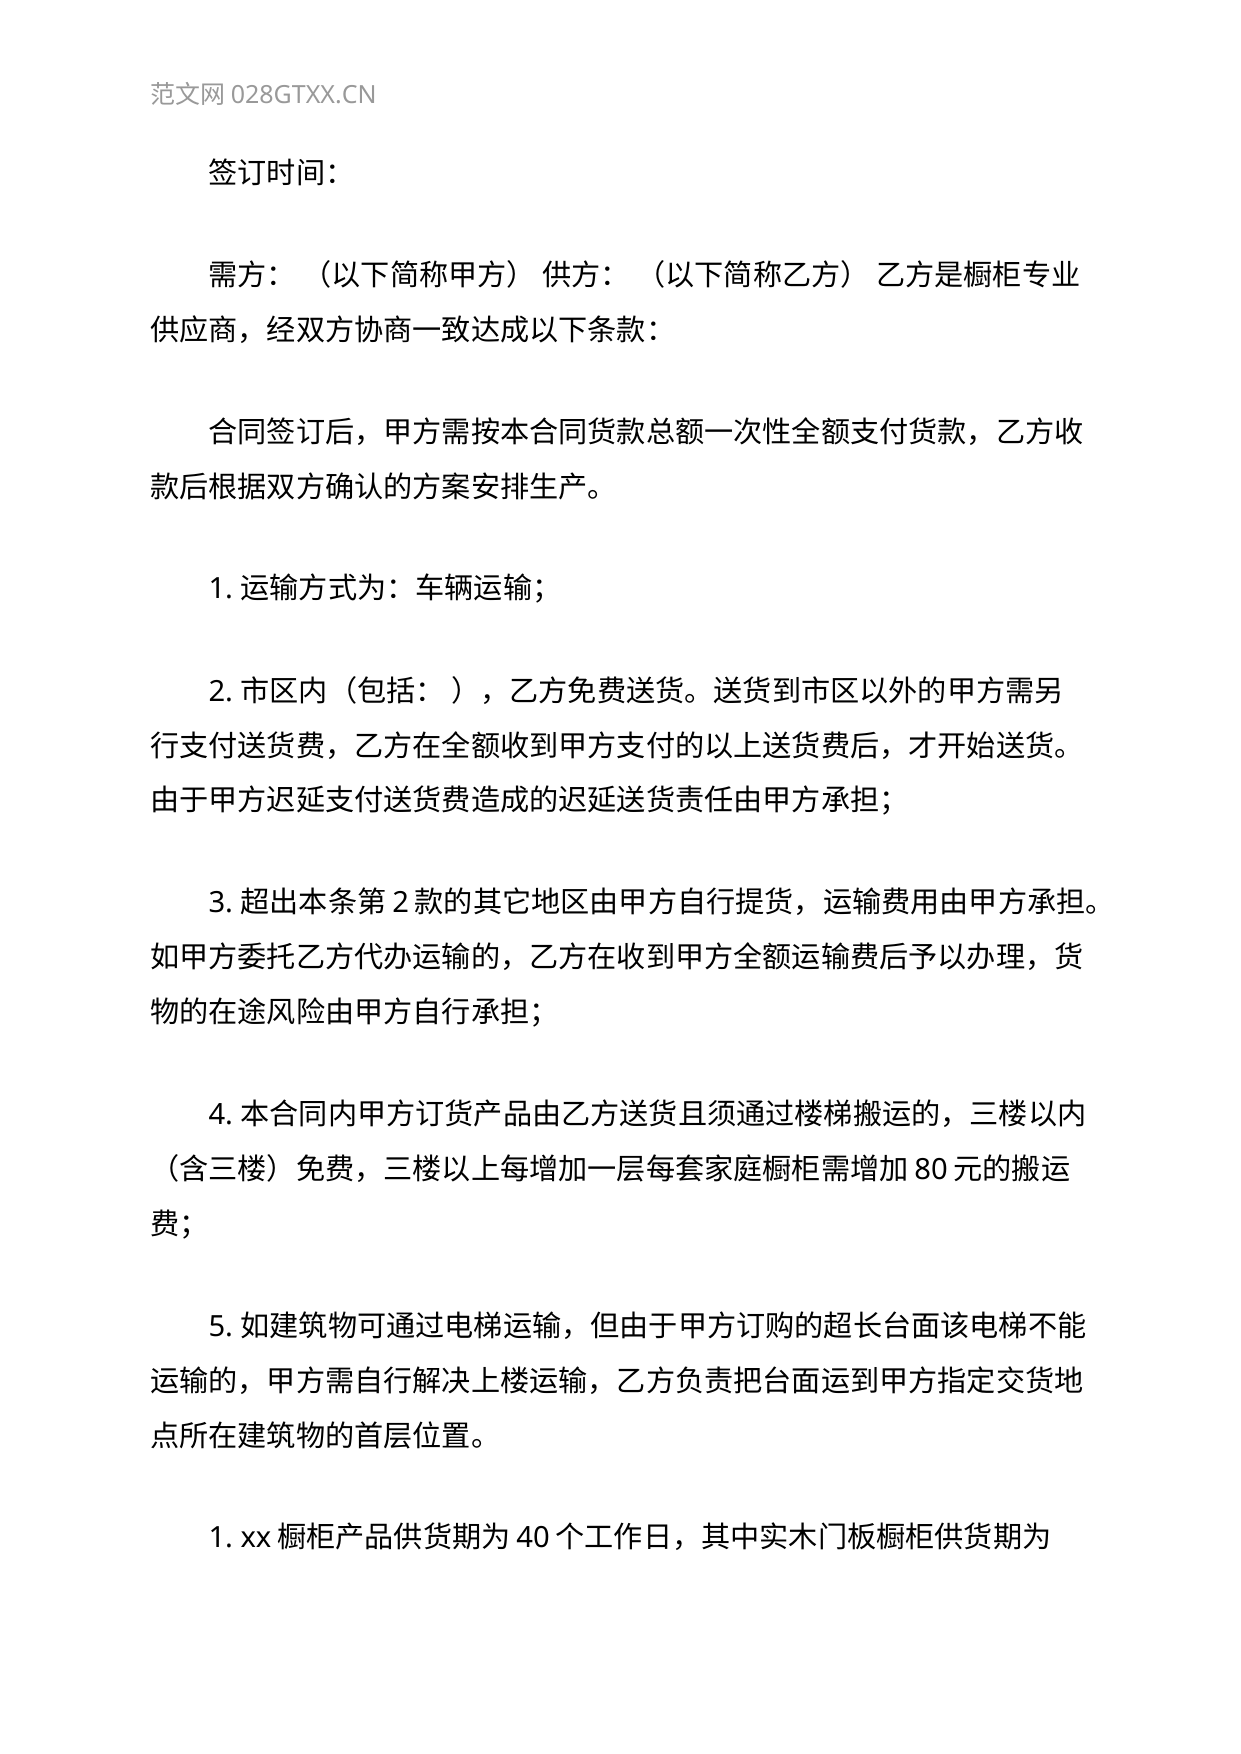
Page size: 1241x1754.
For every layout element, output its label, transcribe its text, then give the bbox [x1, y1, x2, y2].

text 1. 运输方式为：车辆运输； [150, 565, 1090, 607]
text 3. 超出本条第2款的其它地区由甲方自行提货，运输费用由甲方承担。如甲方委托乙方代办运输的，乙方在收到甲方全额运输费后予以办理，货物的在途风险由甲方自行承担； [150, 879, 1090, 1031]
text 5. 如建筑物可通过电梯运输，但由于甲方订购的超长台面该电梯不能运输的，甲方需自行解决上楼运输，乙方负责把台面运到甲方指定交货地点所在建筑物的首层位置。 [150, 1302, 1090, 1454]
text 4. 本合同内甲方订货产品由乙方送货且须通过楼梯搬运的，三楼以内（含三楼）免费，三楼以上每增加一层每套家庭橱柜需增加80元的搬运费； [150, 1090, 1090, 1243]
text 签订时间： [150, 150, 1090, 192]
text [150, 1514, 1090, 1556]
text 合同签订后，甲方需按本合同货款总额一次性全额支付货款，乙方收款后根据双方确认的方案安排生产。 [150, 408, 1090, 506]
text 需方： （以下简称甲方） 供方： （以下简称乙方） 乙方是橱柜专业供应商，经双方协商一致达成以下条款： [150, 252, 1090, 349]
text 2. 市区内（包括： ），乙方免费送货。送货到市区以外的甲方需另行支付送货费，乙方在全额收到甲方支付的以上送货费后，才开始送货。由于甲方迟延支付送货费造成的迟延送货责任由甲方承担； [150, 667, 1090, 819]
